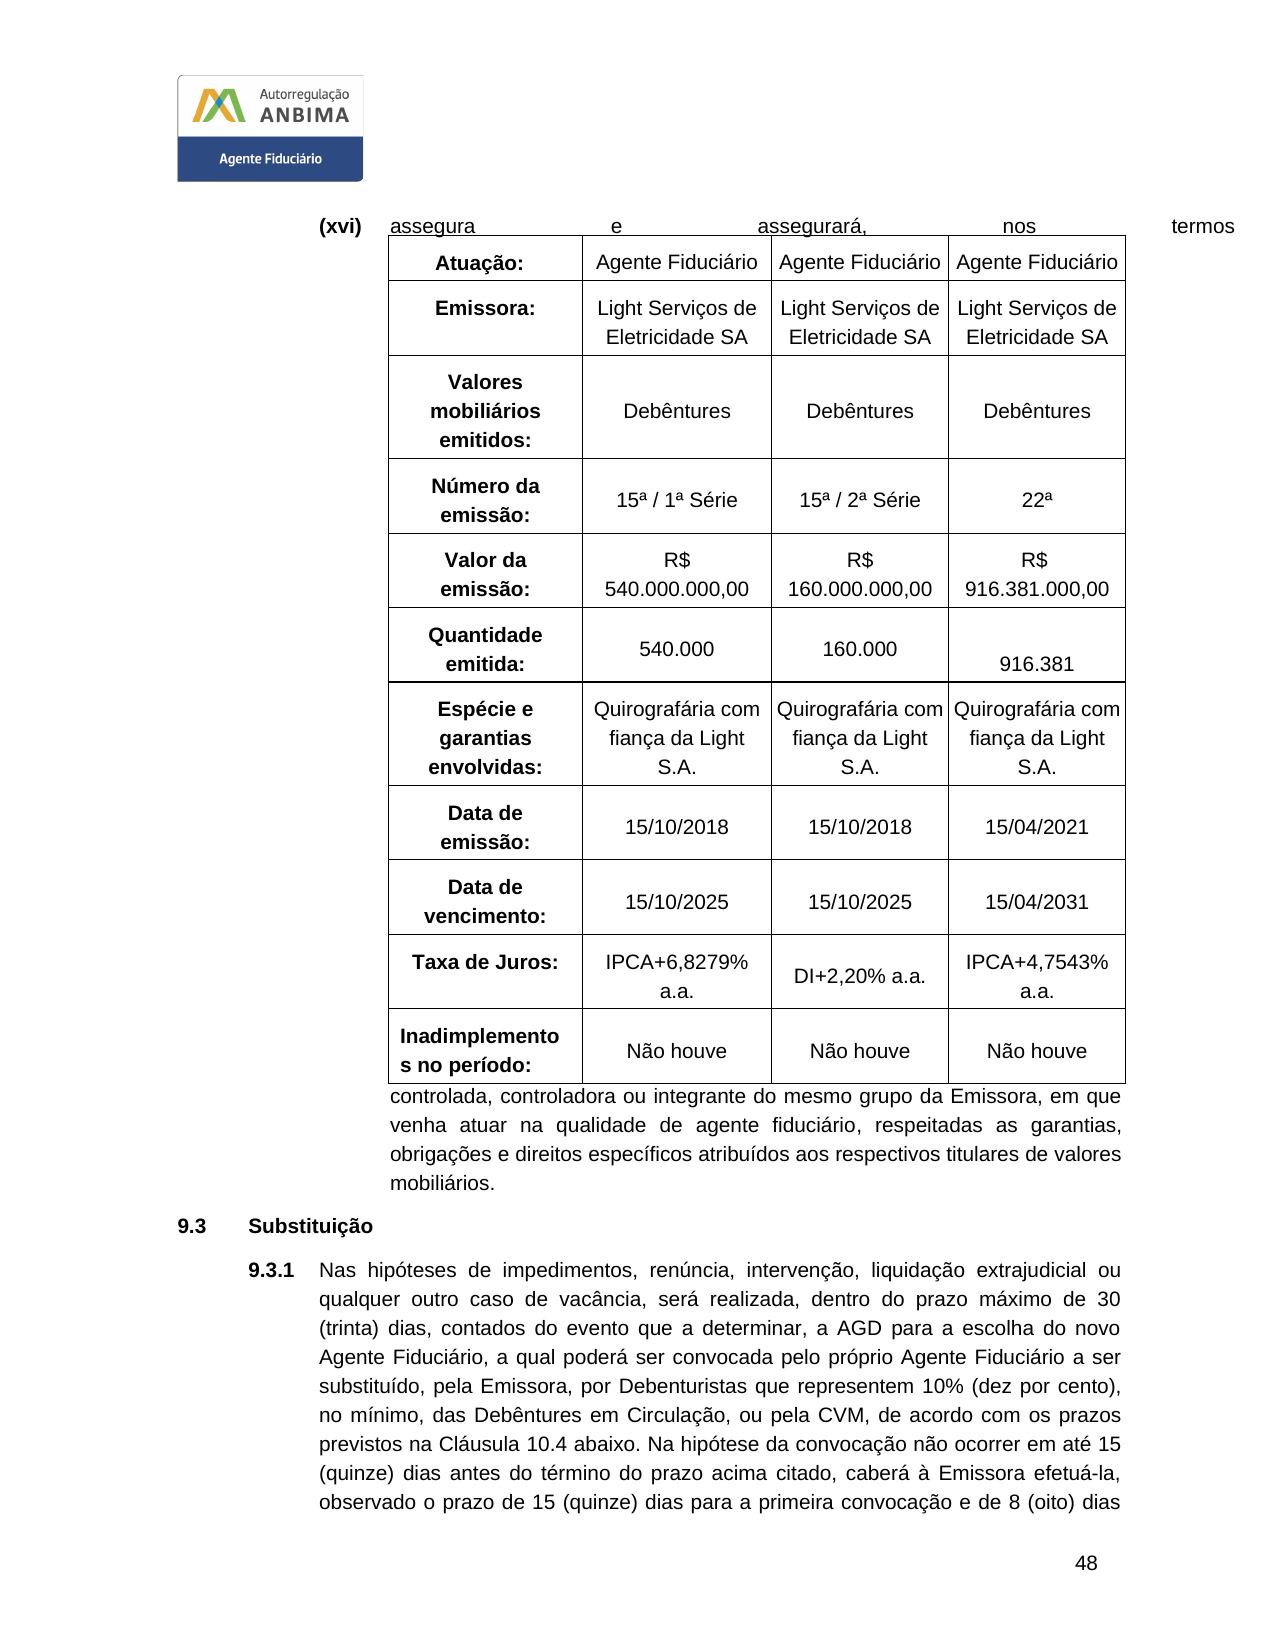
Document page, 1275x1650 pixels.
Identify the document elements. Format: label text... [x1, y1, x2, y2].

table_cell Número da emissão: [389, 459, 582, 532]
table_cell 15/10/2025 [583, 860, 771, 934]
table_cell Não houve [583, 1009, 771, 1083]
table_cell Inadimplementos no período: [389, 1009, 582, 1083]
table_cell Não houve [949, 1009, 1125, 1083]
table_cell 916.381 [949, 608, 1125, 681]
table_cell IPCA+4,7543% a.a. [949, 935, 1125, 1008]
table_cell Quirografária com fiança da Light S.A. [772, 683, 948, 785]
table_header Agente Fiduciário [772, 236, 948, 280]
table_cell Valor da emissão: [389, 534, 582, 607]
table_cell 15/04/2021 [949, 786, 1125, 859]
table_cell Quirografária com fiança da Light S.A. [583, 683, 771, 785]
table_cell Debêntures [583, 356, 771, 458]
table_cell Quirografária com fiança da Light S.A. [949, 683, 1125, 785]
table_cell 160.000 [772, 608, 948, 681]
table_cell 22ª [949, 459, 1125, 532]
table_cell R$ 540.000.000,00 [583, 534, 771, 607]
table_cell 540.000 [583, 608, 771, 681]
table_cell DI+2,20% a.a. [772, 935, 948, 1008]
table_cell 15/10/2018 [772, 786, 948, 859]
picture [177, 75, 364, 182]
table_cell R$ 916.381.000,00 [949, 534, 1125, 607]
table_cell 15/04/2031 [949, 860, 1125, 934]
table_cell Valores mobiliários emitidos: [389, 356, 582, 458]
table_cell Taxa de Juros: [389, 935, 582, 1008]
text Substituição [177, 1214, 1122, 1238]
table_header Atuação: [389, 236, 582, 280]
table_cell Quantidade emitida: [389, 608, 582, 681]
table_cell 15ª / 2ª Série [772, 459, 948, 532]
table_cell R$ 160.000.000,00 [772, 534, 948, 607]
table_cell Light Serviços de Eletricidade SA [583, 281, 771, 354]
table_cell Light Serviços de Eletricidade SA [772, 281, 948, 354]
table_cell Light Serviços de Eletricidade SA [949, 281, 1125, 354]
table_cell 15ª / 1ª Série [583, 459, 771, 532]
table_cell Debêntures [949, 356, 1125, 458]
table_cell 15/10/2018 [583, 786, 771, 859]
table_header Agente Fiduciário [583, 236, 771, 280]
table_cell IPCA+6,8279% a.a. [583, 935, 771, 1008]
table_cell Debêntures [772, 356, 948, 458]
table_cell Não houve [772, 1009, 948, 1083]
table_cell Emissora: [389, 281, 582, 354]
text assegura e assegurará, nos termos do parágrafo 1° do artigo 6º da Resolução 17/21, tratamento equitativo a todos os debenturistas e a todos os titulares de valores mobiliários de eventuais emissões realizadas pela Emissora, sociedade coligada, controlada, controladora ou integrante do mesmo grupo da Emissora, em que venha atuar na qualidade de agente fiduciário, respeitadas as garantias, obrigações e direitos específicos atribuídos aos respectivos titulares de valores mobiliários. [319, 214, 1122, 1195]
table_header Agente Fiduciário [949, 236, 1125, 280]
table_cell Data de vencimento: [389, 860, 582, 934]
table_cell 15/10/2025 [772, 860, 948, 934]
table_cell Data de emissão: [389, 786, 582, 859]
table_cell Espécie e garantias envolvidas: [389, 683, 582, 785]
